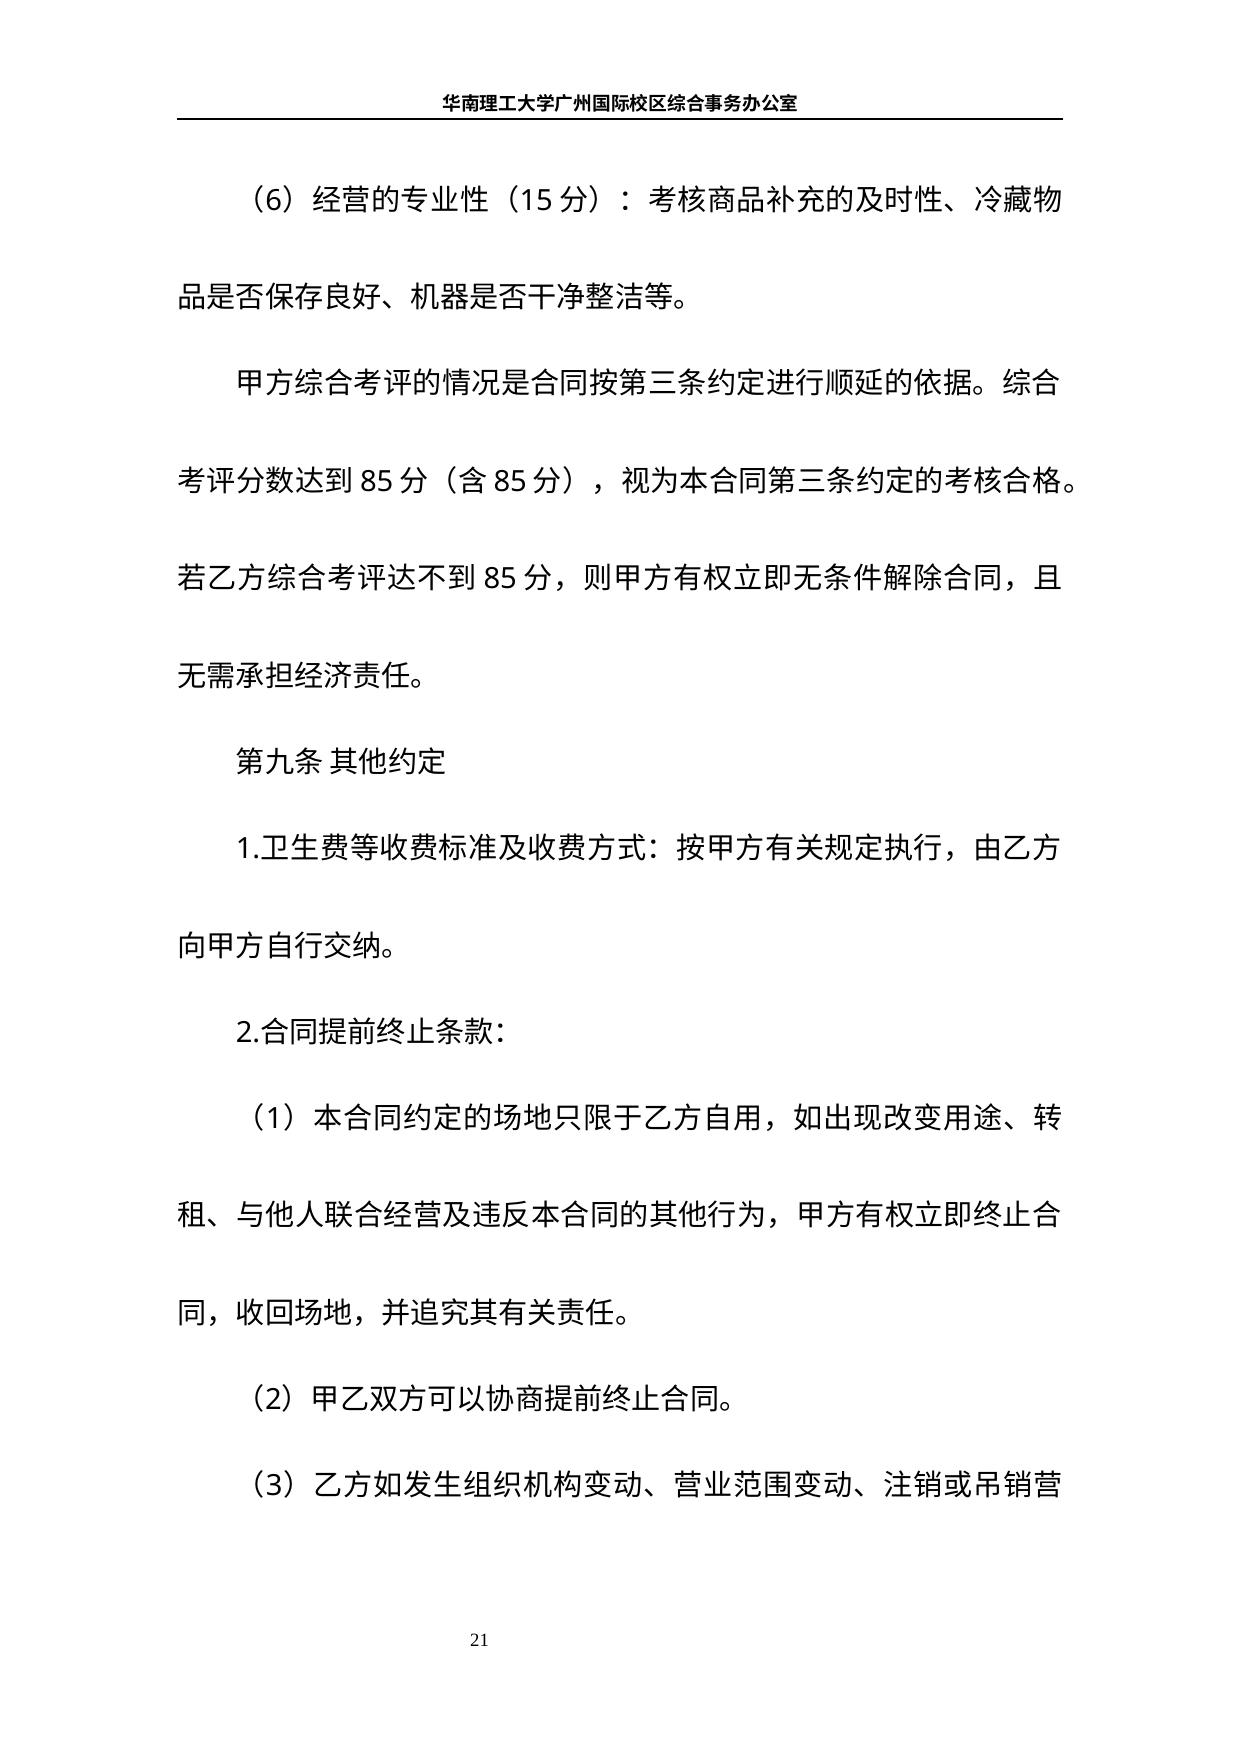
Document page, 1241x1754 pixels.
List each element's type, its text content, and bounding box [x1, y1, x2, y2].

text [177, 1450, 1063, 1515]
text 1.卫生费等收费标准及收费方式：按甲方有关规定执行，由乙方向甲方自行交纳。 [177, 813, 1063, 976]
text 2.合同提前终止条款： [177, 997, 1063, 1062]
text （1）本合同约定的场地只限于乙方自用，如出现改变用途、转租、与他人联合经营及违反本合同的其他行为，甲方有权立即终止合同，收回场地，并追究其有关责任。 [177, 1083, 1063, 1343]
text 甲方综合考评的情况是合同按第三条约定进行顺延的依据。综合考评分数达到85分（含85分），视为本合同第三条约定的考核合格。若乙方综合考评达不到85分，则甲方有权立即无条件解除合同，且无需承担经济责任。 [177, 348, 1063, 706]
text （6）经营的专业性（15分）：考核商品补充的及时性、冷藏物品是否保存良好、机器是否干净整洁等。 [177, 165, 1063, 327]
text 第九条 其他约定 [177, 727, 1063, 792]
text （2）甲乙双方可以协商提前终止合同。 [177, 1364, 1063, 1429]
